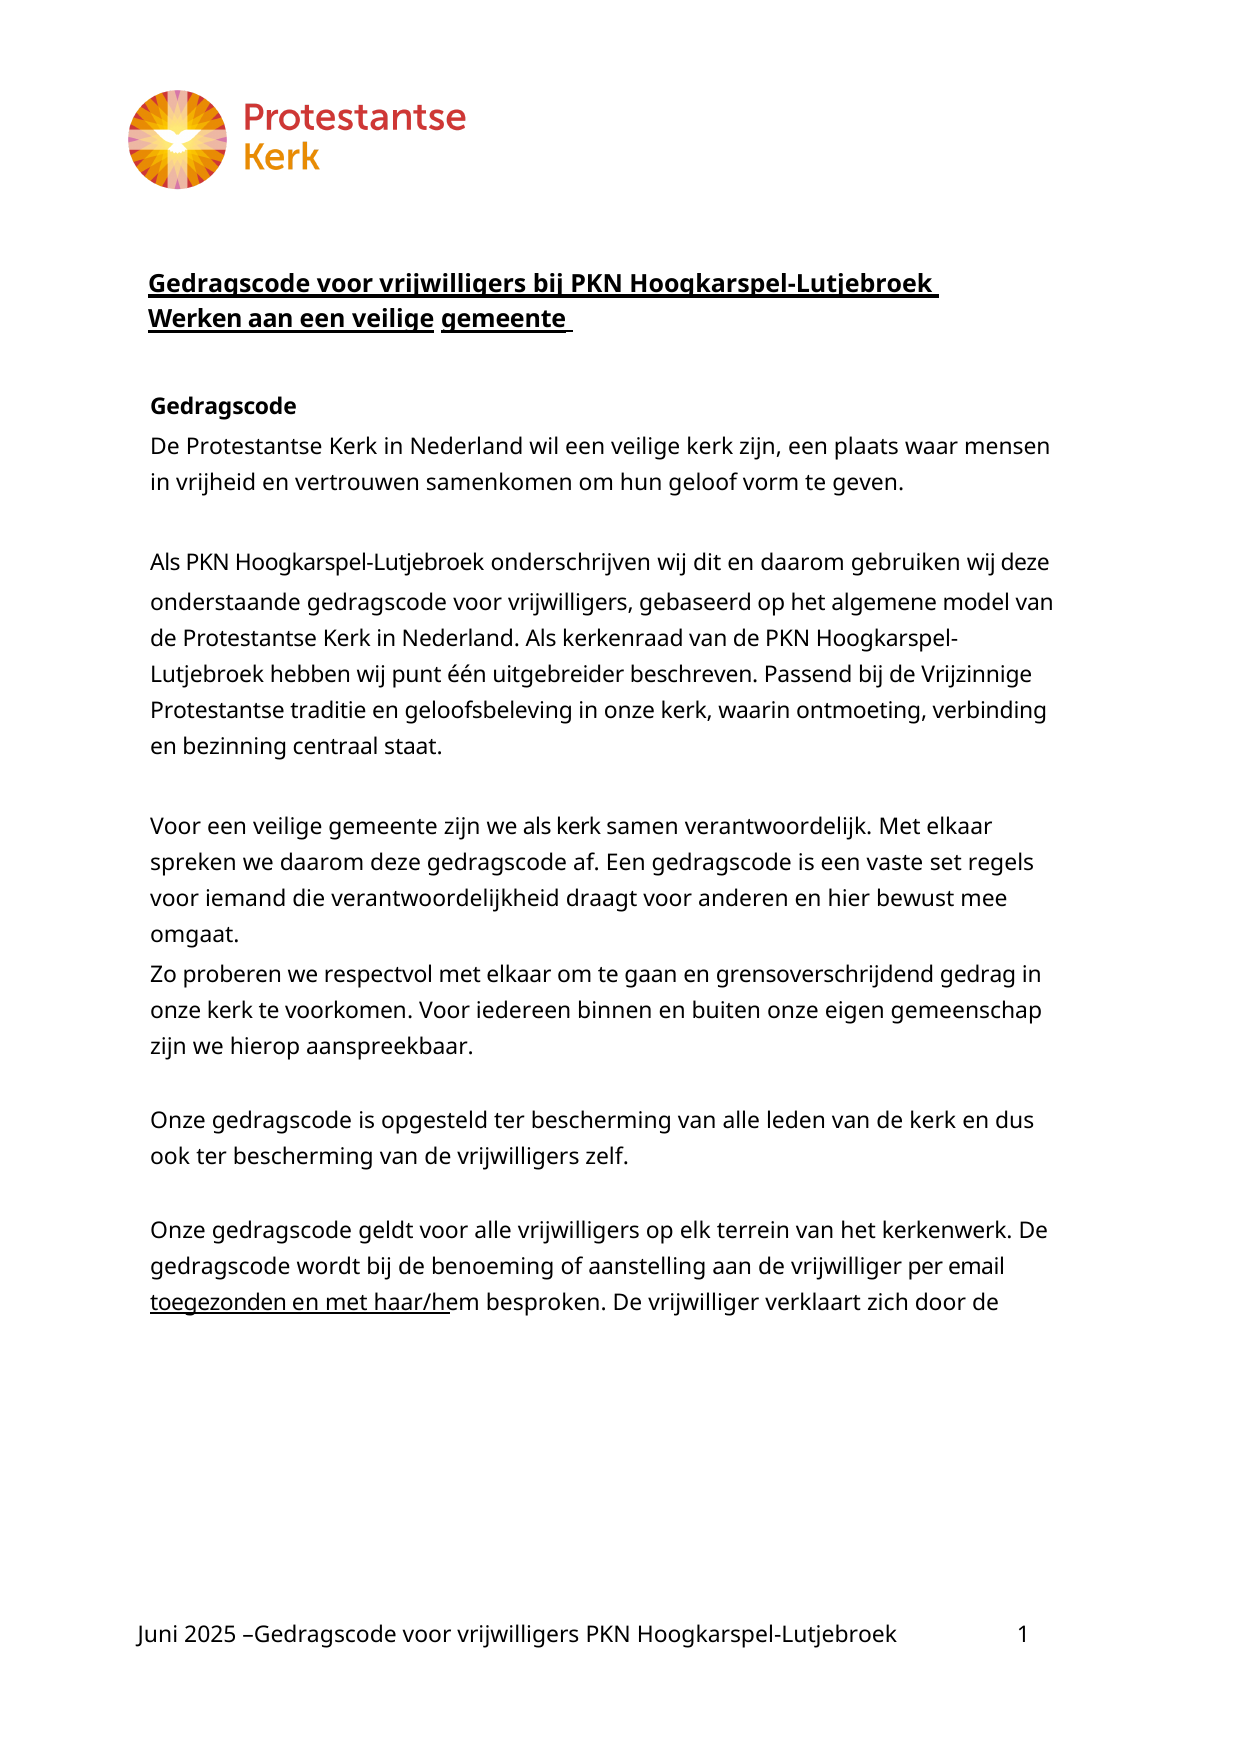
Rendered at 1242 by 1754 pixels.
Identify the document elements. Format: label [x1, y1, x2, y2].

picture [109, 71, 485, 208]
